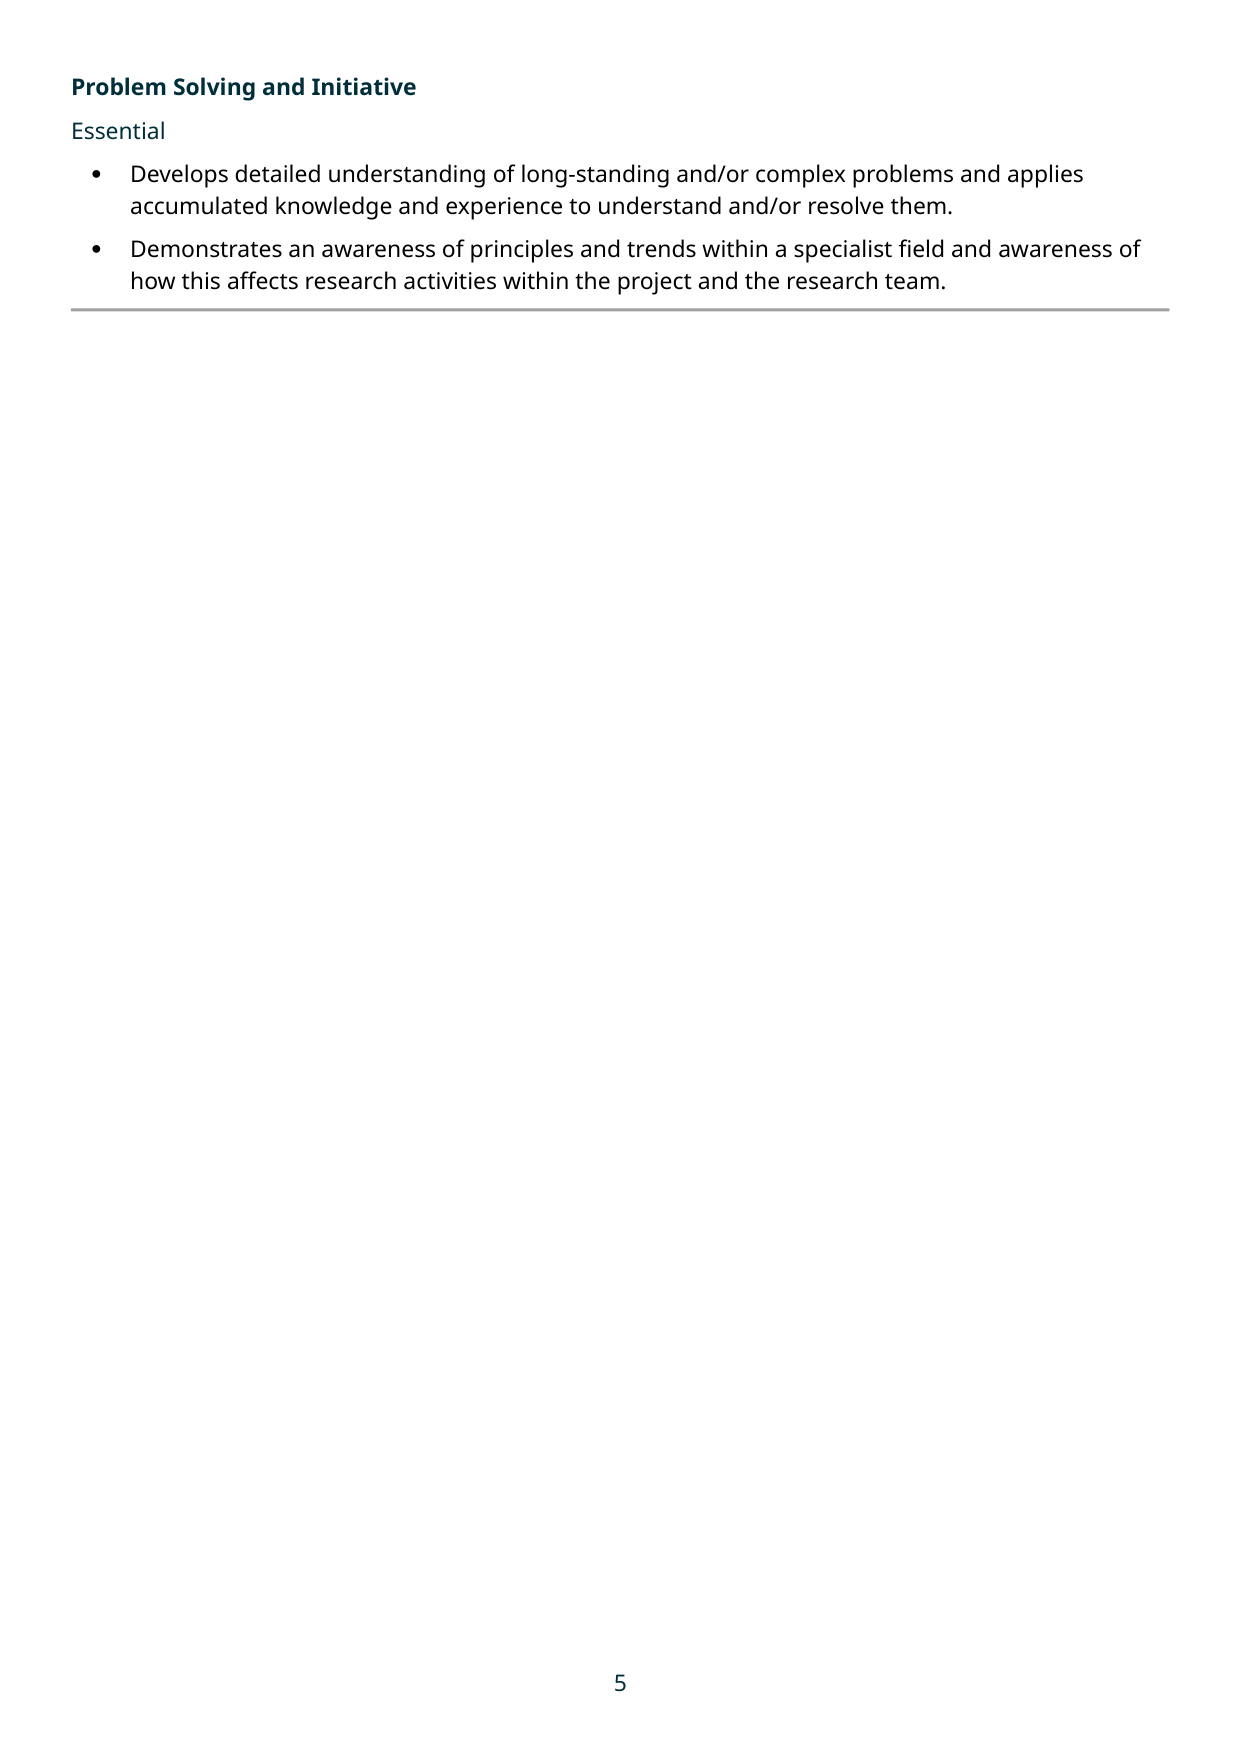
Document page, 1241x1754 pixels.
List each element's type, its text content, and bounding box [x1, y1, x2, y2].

list Develops detailed understanding of long-standing and/or complex problems and applies accumulated knowledge and experience to understand and/or resolve them. [92, 158, 1169, 221]
text Problem Solving and Initiative [71, 71, 1169, 102]
text Essential [71, 114, 1169, 146]
list Demonstrates an awareness of principles and trends within a specialist field and awareness of how this affects research activities within the project and the research team. [92, 233, 1169, 296]
